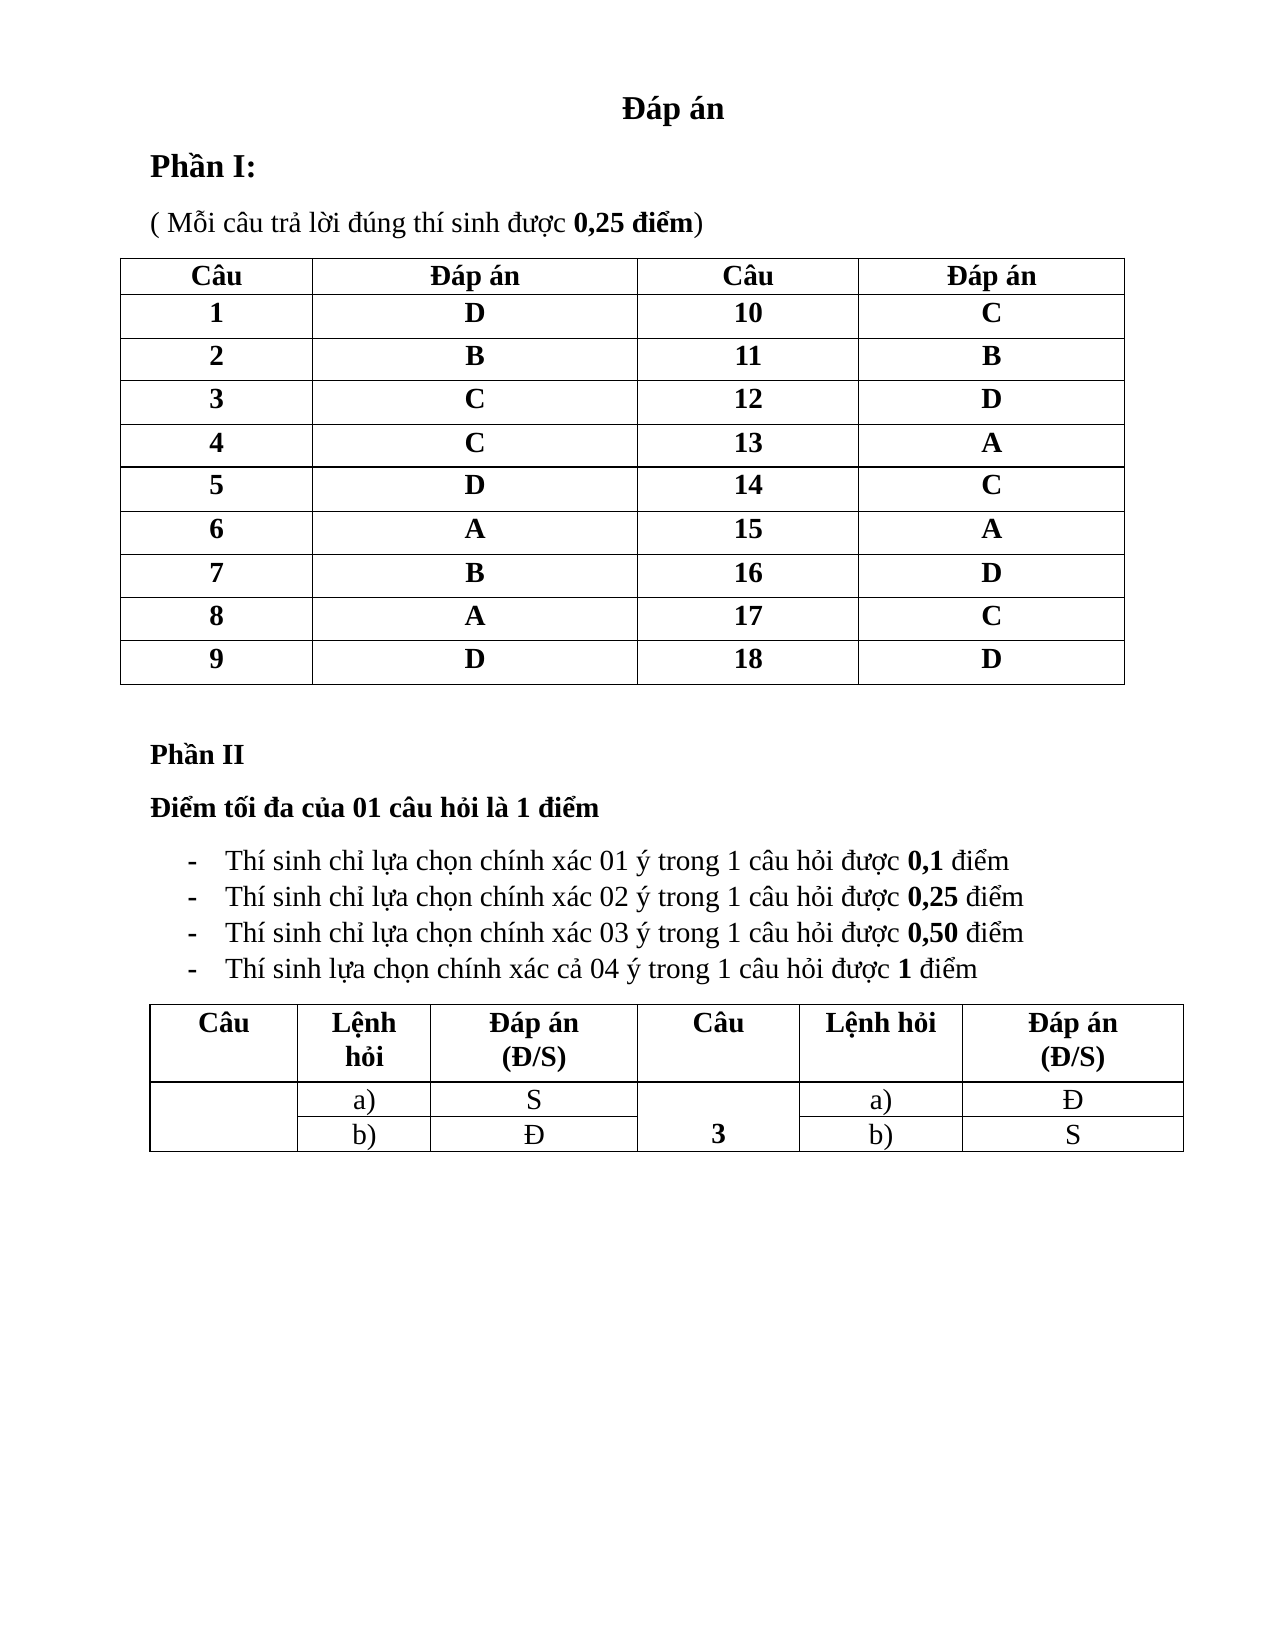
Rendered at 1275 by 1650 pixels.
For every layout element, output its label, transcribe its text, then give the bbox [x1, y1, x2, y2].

table_cell 12 [638, 381, 858, 424]
table_cell 3 [638, 1083, 799, 1151]
table_cell b) [298, 1117, 430, 1151]
table_cell C [859, 295, 1124, 337]
table_cell A [859, 512, 1124, 554]
table_header Lệnh hỏi [800, 1005, 962, 1081]
table_cell 18 [638, 641, 858, 683]
table_cell 11 [638, 339, 858, 380]
text Phần II [150, 737, 1196, 771]
table_cell C [313, 425, 637, 466]
table_cell D [859, 555, 1124, 597]
table_cell 10 [638, 295, 858, 337]
table_cell 1 [151, 1083, 297, 1151]
table_cell 15 [638, 512, 858, 554]
table_cell Đ [963, 1083, 1183, 1116]
table_cell D [313, 468, 637, 511]
table_header Lệnh hỏi [298, 1005, 430, 1081]
table_cell C [859, 598, 1124, 640]
table_cell 8 [121, 598, 312, 640]
table_cell A [313, 512, 637, 554]
list Thí sinh chỉ lựa chọn chính xác 01 ý trong 1 câu hỏi được 0,1 điểm [187, 843, 1196, 877]
table_cell a) [298, 1083, 430, 1116]
text Điểm tối đa của 01 câu hỏi là 1 điểm [150, 790, 1196, 824]
table_cell 3 [121, 381, 312, 424]
table_cell A [859, 425, 1124, 466]
list Thí sinh chỉ lựa chọn chính xác 03 ý trong 1 câu hỏi được 0,50 điểm [187, 915, 1196, 949]
table_cell Đ [431, 1117, 637, 1151]
table_cell 2 [121, 339, 312, 380]
table_cell 1 [121, 295, 312, 337]
table_cell A [313, 598, 637, 640]
table_cell 14 [638, 468, 858, 511]
table_cell D [859, 641, 1124, 683]
table_cell 6 [121, 512, 312, 554]
table_header Câu [151, 1005, 297, 1081]
table_cell S [431, 1083, 637, 1116]
table_cell 7 [121, 555, 312, 597]
table_cell 4 [121, 425, 312, 466]
table_cell B [859, 339, 1124, 380]
list Thí sinh chỉ lựa chọn chính xác 02 ý trong 1 câu hỏi được 0,25 điểm [187, 879, 1196, 913]
table_cell B [313, 339, 637, 380]
table_cell b) [800, 1117, 962, 1151]
table_header Câu [121, 259, 312, 294]
table_cell D [313, 295, 637, 337]
table_header Đáp án [313, 259, 637, 294]
table_cell 16 [638, 555, 858, 597]
table_cell 17 [638, 598, 858, 640]
table_cell S [963, 1117, 1183, 1151]
table_header Đáp án (Đ/S) [963, 1005, 1183, 1081]
table_cell D [859, 381, 1124, 424]
table_cell 9 [121, 641, 312, 683]
text Đáp án [150, 89, 1196, 127]
table_header Đáp án [859, 259, 1124, 294]
table_cell C [313, 381, 637, 424]
text ( Mỗi câu trả lời đúng thí sinh được 0,25 điểm) [150, 205, 1196, 238]
table_header Câu [638, 1005, 799, 1081]
table_cell 13 [638, 425, 858, 466]
table_cell B [313, 555, 637, 597]
table_cell D [313, 641, 637, 683]
text Phần I: [150, 147, 1196, 185]
table_cell 5 [121, 468, 312, 511]
list Thí sinh lựa chọn chính xác cả 04 ý trong 1 câu hỏi được 1 điểm [187, 951, 1196, 985]
table_cell C [859, 468, 1124, 511]
table_cell a) [800, 1083, 962, 1116]
table_header Đáp án (Đ/S) [431, 1005, 637, 1081]
table_header Câu [638, 259, 858, 294]
